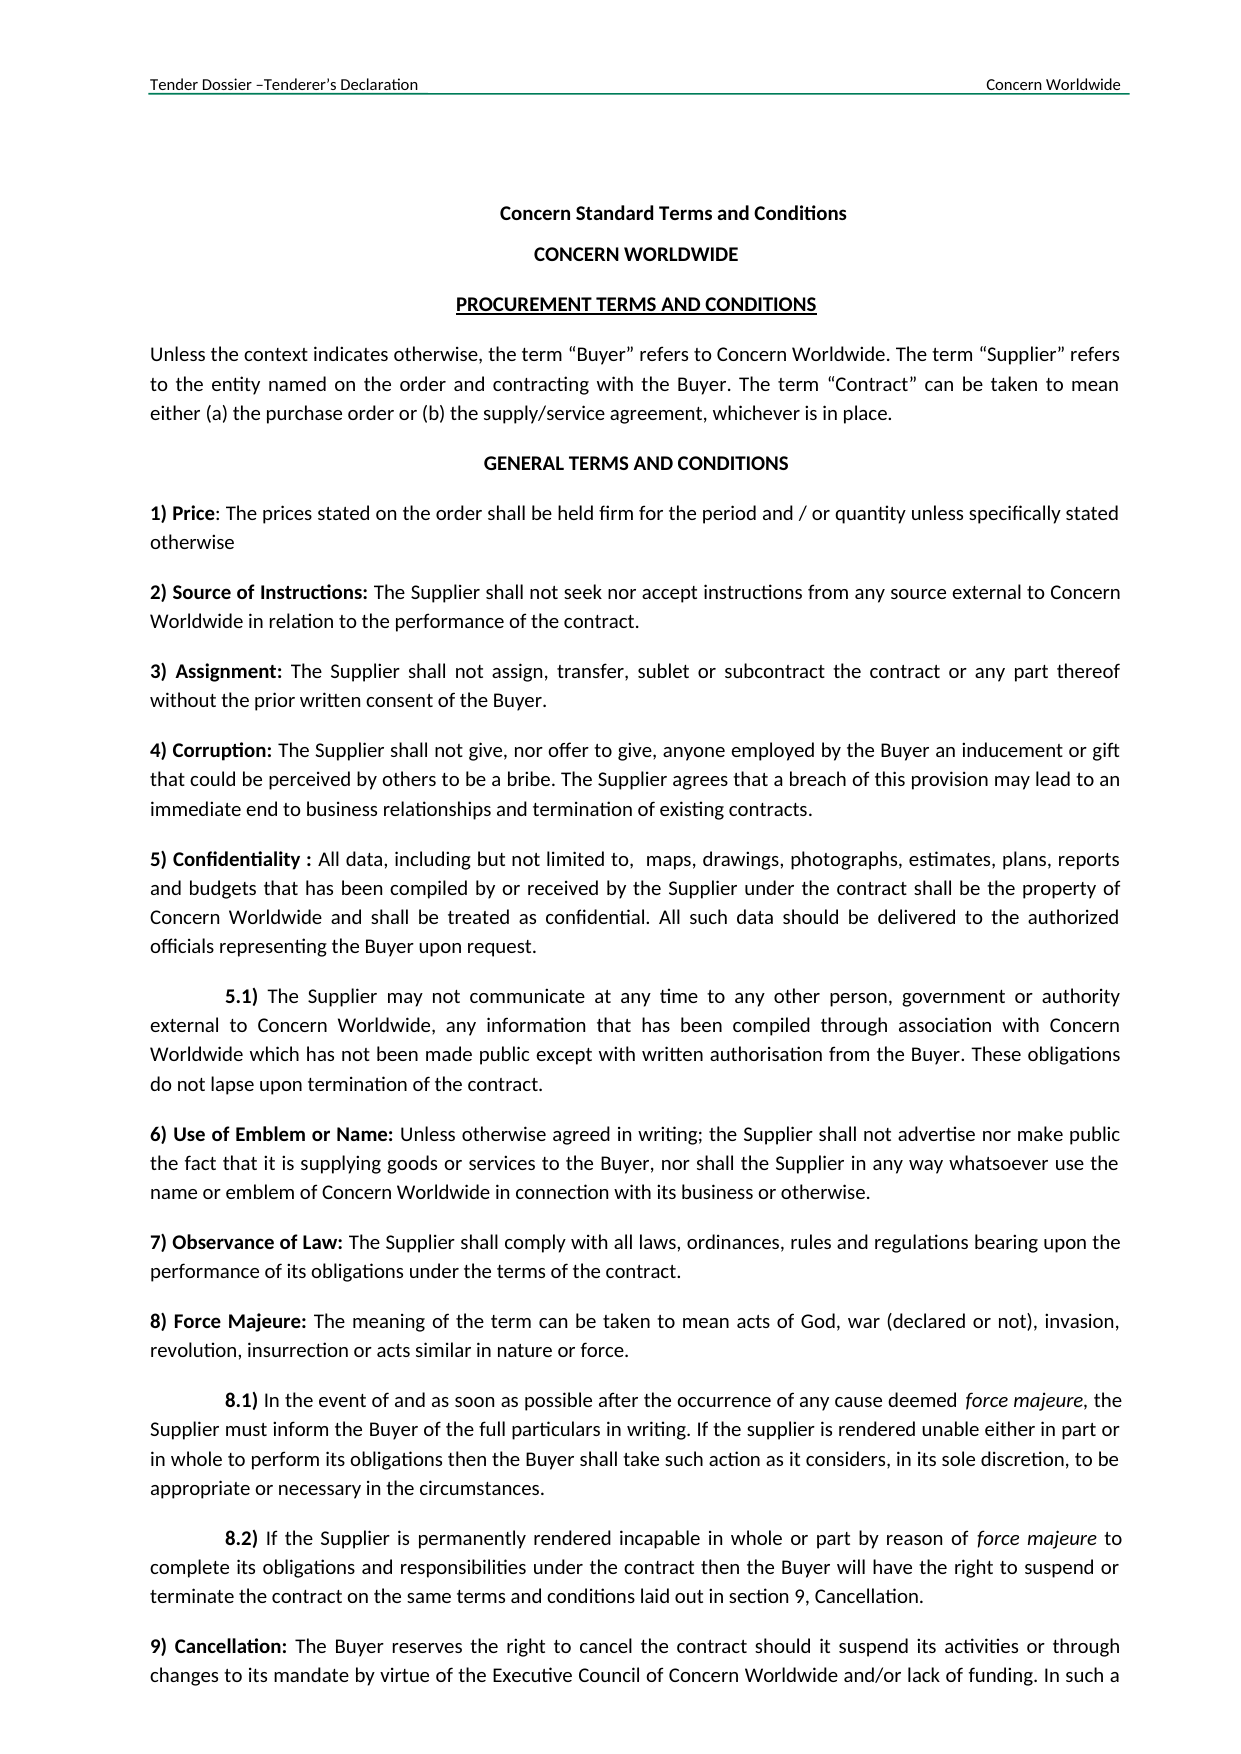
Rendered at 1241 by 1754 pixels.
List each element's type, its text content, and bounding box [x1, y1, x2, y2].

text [150, 1633, 1122, 1688]
text 3) Assignment: The Supplier shall not assign, transfer, sublet or subcontract the contract or any part thereof without the prior written consent of the Buyer. [150, 658, 1122, 713]
text 4) Corruption: The Supplier shall not give, nor offer to give, anyone employed by the Buyer an inducement or gift that could be perceived by others to be a bribe. The Supplier agrees that a breach of this provision may lead to an immediate end to business relationships and termination of existing contracts. [150, 737, 1122, 821]
text Unless the context indicates otherwise, the term “Buyer” refers to Concern Worldwide. The term “Supplier” refers to the entity named on the order and contracting with the Buyer. The term “Contract” can be taken to mean either (a) the purchase order or (b) the supply/service agreement, whichever is in place. [150, 342, 1122, 425]
text PROCUREMENT TERMS AND CONDITIONS [150, 292, 1122, 317]
text 8.1) In the event of and as soon as possible after the occurrence of any cause deemed force majeure, the Supplier must inform the Buyer of the full particulars in writing. If the supplier is rendered unable either in part or in whole to perform its obligations then the Buyer shall take such action as it considers, in its sole discretion, to be appropriate or necessary in the circumstances. [150, 1387, 1122, 1500]
text GENERAL TERMS AND CONDITIONS [150, 450, 1122, 475]
text 5.1) The Supplier may not communicate at any time to any other person, government or authority external to Concern Worldwide, any information that has been compiled through association with Concern Worldwide which has not been made public except with written authorisation from the Buyer. These obligations do not lapse upon termination of the contract. [150, 983, 1122, 1096]
text 7) Observance of Law: The Supplier shall comply with all laws, ordinances, rules and regulations bearing upon the performance of its obligations under the terms of the contract. [150, 1229, 1122, 1284]
text 5) Confidentiality : All data, including but not limited to, maps, drawings, photographs, estimates, plans, reports and budgets that has been compiled by or received by the Supplier under the contract shall be the property of Concern Worldwide and shall be treated as confidential. All such data should be delivered to the authorized officials representing the Buyer upon request. [150, 846, 1122, 959]
text 1) Price: The prices stated on the order shall be held firm for the period and / or quantity unless specifically stated otherwise [150, 500, 1122, 554]
text CONCERN WORLDWIDE [150, 242, 1122, 267]
text Concern Standard Terms and Conditions [225, 200, 1122, 225]
text 6) Use of Emblem or Name: Unless otherwise agreed in writing; the Supplier shall not advertise nor make public the fact that it is supplying goods or services to the Buyer, nor shall the Supplier in any way whatsoever use the name or emblem of Concern Worldwide in connection with its business or otherwise. [150, 1121, 1122, 1204]
text 8.2) If the Supplier is permanently rendered incapable in whole or part by reason of force majeure to complete its obligations and responsibilities under the contract then the Buyer will have the right to suspend or terminate the contract on the same terms and conditions laid out in section 9, Cancellation. [150, 1525, 1122, 1609]
text 8) Force Majeure: The meaning of the term can be taken to mean acts of God, war (declared or not), invasion, revolution, insurrection or acts similar in nature or force. [150, 1308, 1122, 1363]
text 2) Source of Instructions: The Supplier shall not seek nor accept instructions from any source external to Concern Worldwide in relation to the performance of the contract. [150, 579, 1122, 634]
